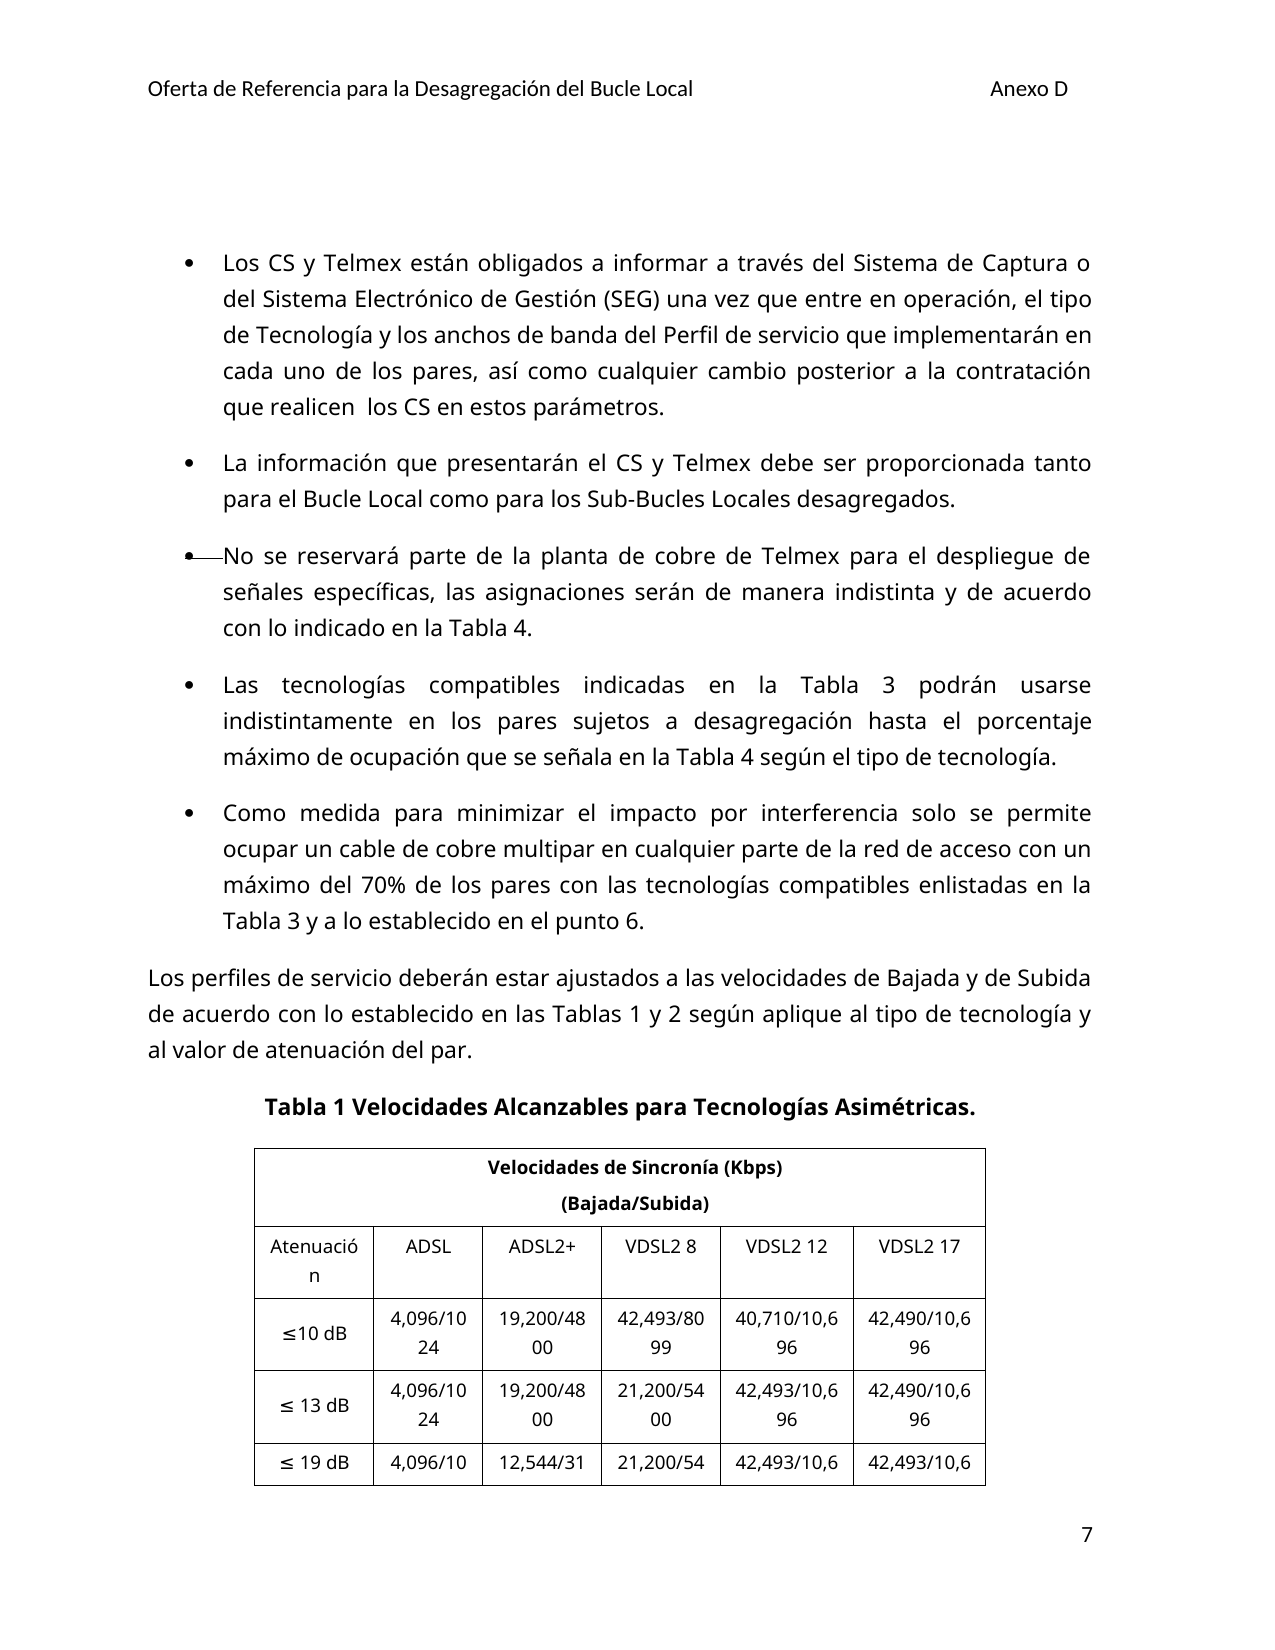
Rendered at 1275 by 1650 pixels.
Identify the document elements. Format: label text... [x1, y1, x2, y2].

table_cell VDSL2 17 [854, 1227, 985, 1298]
list Como medida para minimizar el impacto por interferencia solo se permite ocupar un cable de cobre multipar en cualquier parte de la red de acceso con un máximo del 70% de los pares con las tecnologías compatibles enlistadas en la Tabla 3 y a lo establecido en el punto 6. [185, 797, 1093, 936]
list No se reservará parte de la planta de cobre de Telmex para el despliegue de señales específicas, las asignaciones serán de manera indistinta y de acuerdo con lo indicado en la Tabla 4. [185, 540, 1093, 643]
table_cell ≤ 13 dB [255, 1371, 373, 1442]
table_cell 42,493/10,696 [721, 1371, 853, 1442]
table_cell 42,493/8099 [602, 1299, 720, 1370]
table_cell ADSL2+ [483, 1227, 601, 1298]
table_cell ≤10 dB [255, 1299, 373, 1370]
table_cell 4,096/1024 [374, 1444, 482, 1485]
table_cell VDSL2 8 [602, 1227, 720, 1298]
table_cell Atenuación [255, 1227, 373, 1298]
table_cell 42,490/10,696 [854, 1299, 985, 1370]
list Los CS y Telmex están obligados a informar a través del Sistema de Captura o del Sistema Electrónico de Gestión (SEG) una vez que entre en operación, el tipo de Tecnología y los anchos de banda del Perfil de servicio que implementarán en cada uno de los pares, así como cualquier cambio posterior a la contratación que realicen los CS en estos parámetros. [185, 247, 1093, 422]
table_cell 4,096/1024 [374, 1371, 482, 1442]
table_cell 4,096/1024 [374, 1299, 482, 1370]
table_cell 40,710/10,696 [721, 1299, 853, 1370]
text Los perfiles de servicio deberán estar ajustados a las velocidades de Bajada y de Subida de acuerdo con lo establecido en las Tablas 1 y 2 según aplique al tipo de tecnología y al valor de atenuación del par. [148, 962, 1093, 1065]
table_cell 42,490/10,696 [854, 1371, 985, 1442]
table_cell VDSL2 12 [721, 1227, 853, 1298]
list Las tecnologías compatibles indicadas en la Tabla 3 podrán usarse indistintamente en los pares sujetos a desagregación hasta el porcentaje máximo de ocupación que se señala en la Tabla 4 según el tipo de tecnología. [185, 669, 1093, 772]
table_cell 21,200/5400 [602, 1371, 720, 1442]
table_cell ADSL [374, 1227, 482, 1298]
table_header Velocidades de Sincronía (Kbps) (Bajada/Subida) [255, 1149, 985, 1226]
table_cell 42,493/10,696 [721, 1444, 853, 1485]
list La información que presentarán el CS y Telmex debe ser proporcionada tanto para el Bucle Local como para los Sub-Bucles Locales desagregados. [185, 447, 1093, 514]
table_cell 42,493/10,696 [854, 1444, 985, 1485]
table_cell ≤ 19 dB [255, 1444, 373, 1485]
text Tabla 1 Velocidades Alcanzables para Tecnologías Asimétricas. [148, 1091, 1093, 1122]
table_cell 21,200/5400 [602, 1444, 720, 1485]
table_cell 19,200/4800 [483, 1371, 601, 1442]
table_cell 19,200/4800 [483, 1299, 601, 1370]
table_cell 12,544/3136 [483, 1444, 601, 1485]
